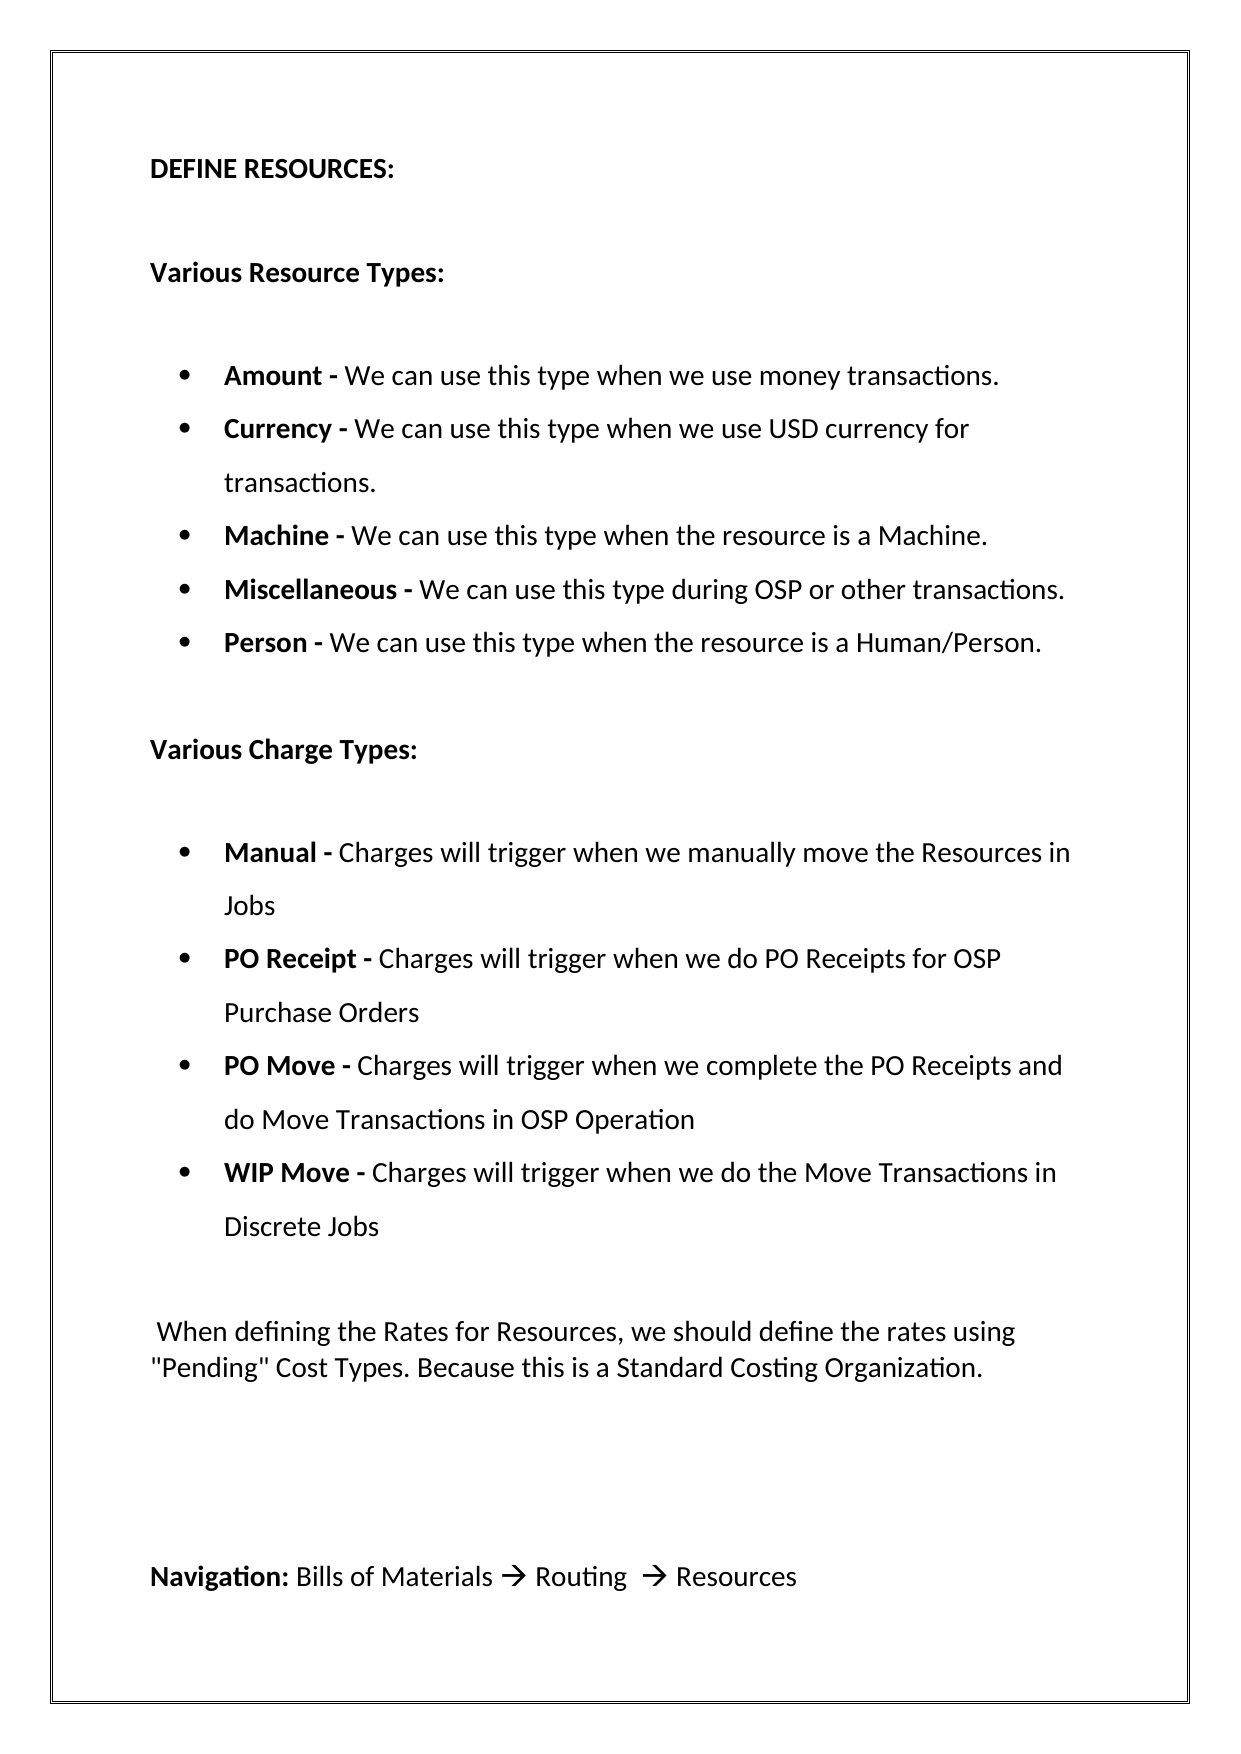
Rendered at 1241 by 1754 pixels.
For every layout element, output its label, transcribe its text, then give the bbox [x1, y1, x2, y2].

text Various Resource Types: [150, 254, 1090, 290]
list Amount - We can use this type when we use money transactions. [179, 357, 1090, 393]
list PO Receipt - Charges will trigger when we do PO Receipts for OSP Purchase Orders [179, 941, 1090, 1029]
text DEFINE RESOURCES: [150, 150, 1090, 186]
list Manual - Charges will trigger when we manually move the Resources in Jobs [179, 834, 1090, 923]
text Various Charge Types: [150, 731, 1090, 767]
text When defining the Rates for Resources, we should define the rates using "Pending" Cost Types. Because this is a Standard Costing Organization. [150, 1313, 1090, 1385]
list Currency - We can use this type when we use USD currency for transactions. [179, 411, 1090, 499]
list Person - We can use this type when the resource is a Human/Person. [179, 624, 1090, 660]
list PO Move - Charges will trigger when we complete the PO Receipts and do Move Transactions in OSP Operation [179, 1047, 1090, 1136]
list WIP Move - Charges will trigger when we do the Move Transactions in Discrete Jobs [179, 1154, 1090, 1243]
text Navigation: Bills of Materials Routing Resources [150, 1558, 1090, 1594]
list Miscellaneous - We can use this type during OSP or other transactions. [179, 571, 1090, 606]
list Machine - We can use this type when the resource is a Machine. [179, 517, 1090, 553]
